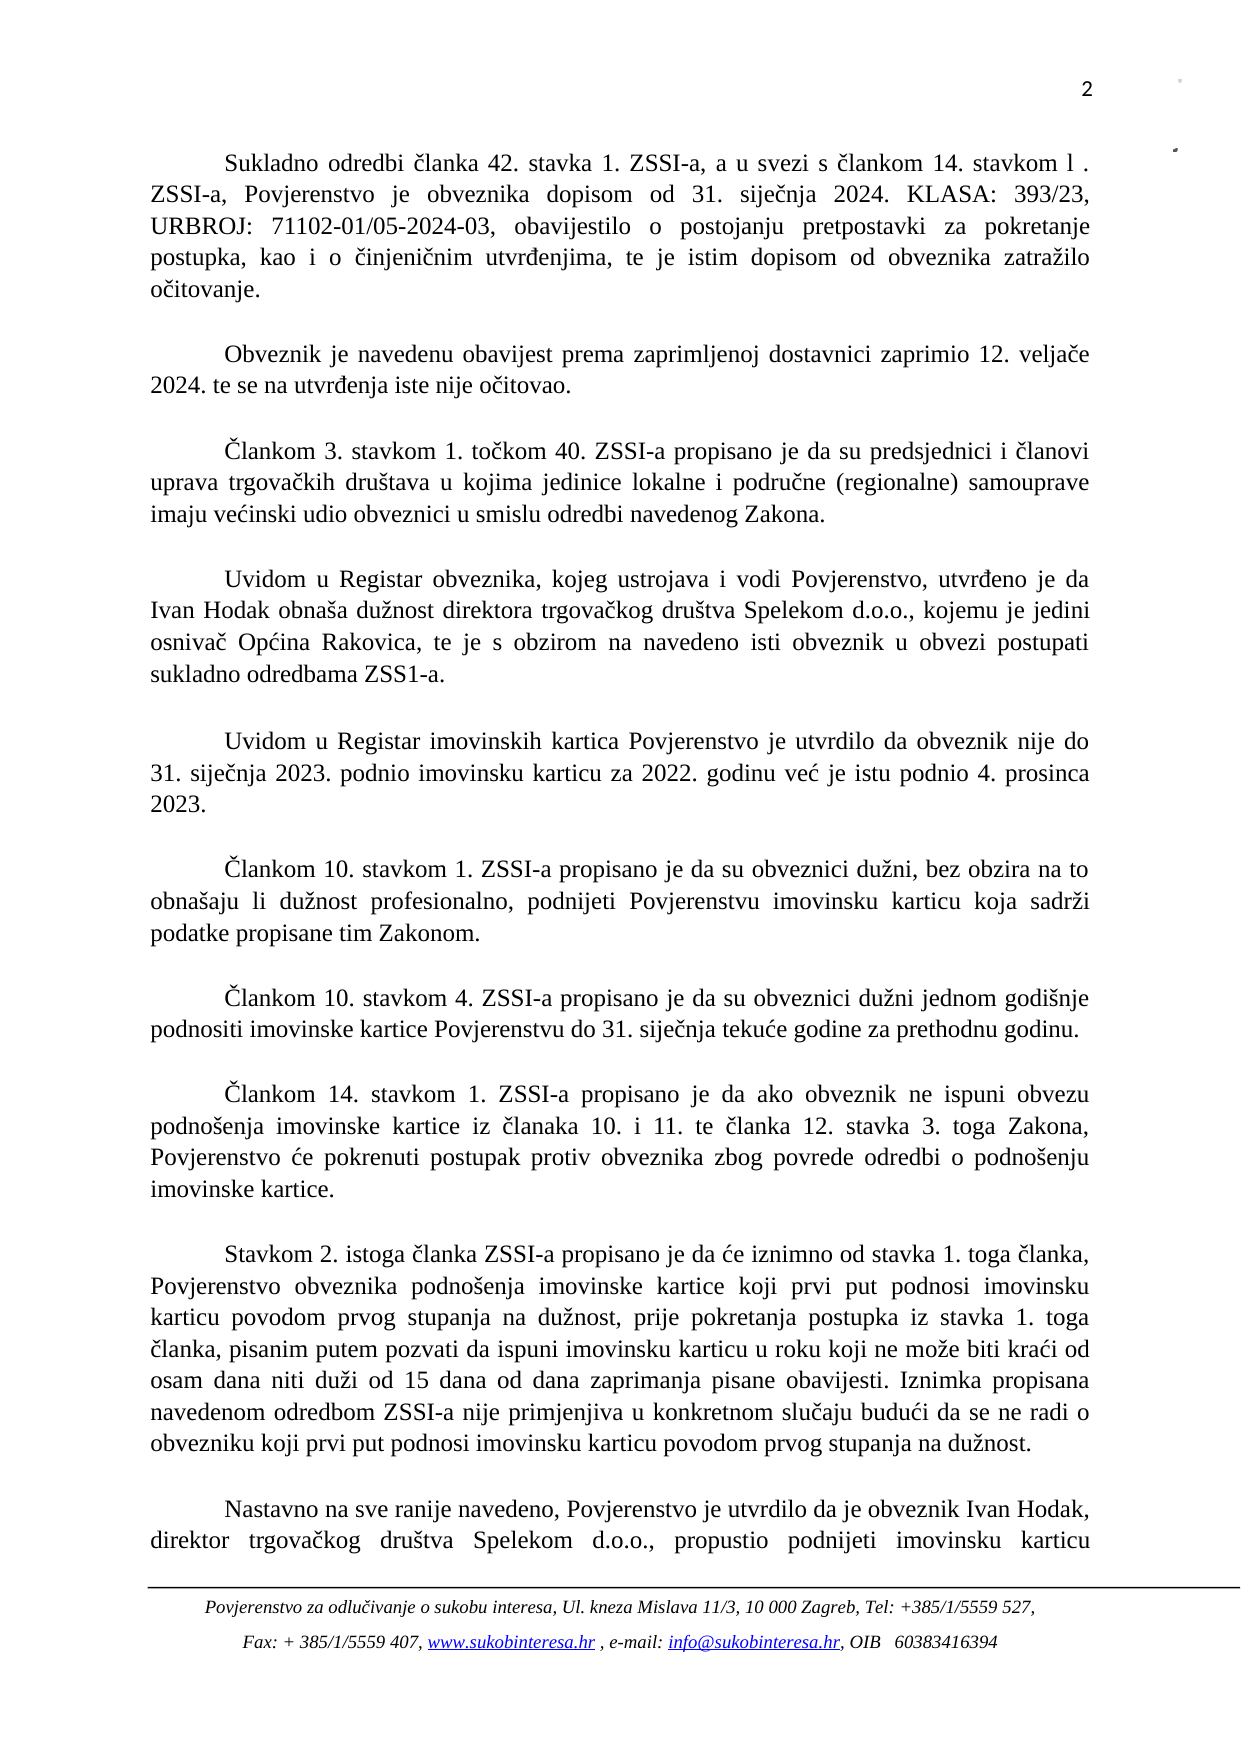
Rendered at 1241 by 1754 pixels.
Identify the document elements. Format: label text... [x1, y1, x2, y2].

text Uvidom u Registar imovinskih kartica Povjerenstvo je utvrdilo da obveznik nije do 31. siječnja 2023. podnio imovinsku karticu za 2022. godinu već je istu podnio 4. prosinca 2023. [150, 726, 1091, 818]
text Stavkom 2. istoga članka ZSSI-a propisano je da će iznimno od stavka 1. toga članka, Povjerenstvo obveznika podnošenja imovinske kartice koji prvi put podnosi imovinsku karticu povodom prvog stupanja na dužnost, prije pokretanja postupka iz stavka 1. toga članka, pisanim putem pozvati da ispuni imovinsku karticu u roku koji ne može biti kraći od osam dana niti duži od 15 dana od dana zaprimanja pisane obavijesti. Iznimka propisana navedenom odredbom ZSSI-a nije primjenjiva u konkretnom slučaju budući da se ne radi o obvezniku koji prvi put podnosi imovinsku karticu povodom prvog stupanja na dužnost. [150, 1239, 1091, 1457]
text Uvidom u Registar obveznika, kojeg ustrojava i vodi Povjerenstvo, utvrđeno je da Ivan Hodak obnaša dužnost direktora trgovačkog društva Spelekom d.o.o., kojemu je jedini osnivač Općina Rakovica, te je s obzirom na navedeno isti obveznik u obvezi postupati sukladno odredbama ZSS1-a. [150, 564, 1091, 687]
text Člankom 14. stavkom 1. ZSSI-a propisano je da ako obveznik ne ispuni obvezu podnošenja imovinske kartice iz članaka 10. i 11. te članka 12. stavka 3. toga Zakona, Povjerenstvo će pokrenuti postupak protiv obveznika zbog povrede odredbi o podnošenju imovinske kartice. [150, 1079, 1091, 1203]
text Sukladno odredbi članka 42. stavka 1. ZSSI-a, a u svezi s člankom 14. stavkom l . ZSSI-a, Povjerenstvo je obveznika dopisom od 31. siječnja 2024. KLASA: 393/23, URBROJ: 71102-01/05-2024-03, obavijestilo o postojanju pretpostavki za pokretanje postupka, kao i o činjeničnim utvrđenjima, te je istim dopisom od obveznika zatražilo očitovanje. [150, 148, 1091, 303]
text Obveznik je navedenu obavijest prema zaprimljenoj dostavnici zaprimio 12. veljače 2024. te se na utvrđenja iste nije očitovao. [150, 339, 1091, 399]
text Člankom 3. stavkom 1. točkom 40. ZSSI-a propisano je da su predsjednici i članovi uprava trgovačkih društava u kojima jedinice lokalne i područne (regionalne) samouprave imaju većinski udio obveznici u smislu odredbi navedenog Zakona. [150, 436, 1091, 528]
text Člankom 10. stavkom 1. ZSSI-a propisano je da su obveznici dužni, bez obzira na to obnašaju li dužnost profesionalno, podnijeti Povjerenstvu imovinsku karticu koja sadrži podatke propisane tim Zakonom. [150, 854, 1091, 946]
text Člankom 10. stavkom 4. ZSSI-a propisano je da su obveznici dužni jednom godišnje podnositi imovinske kartice Povjerenstvu do 31. siječnja tekuće godine za prethodnu godinu. [150, 983, 1091, 1043]
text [150, 1494, 1091, 1554]
